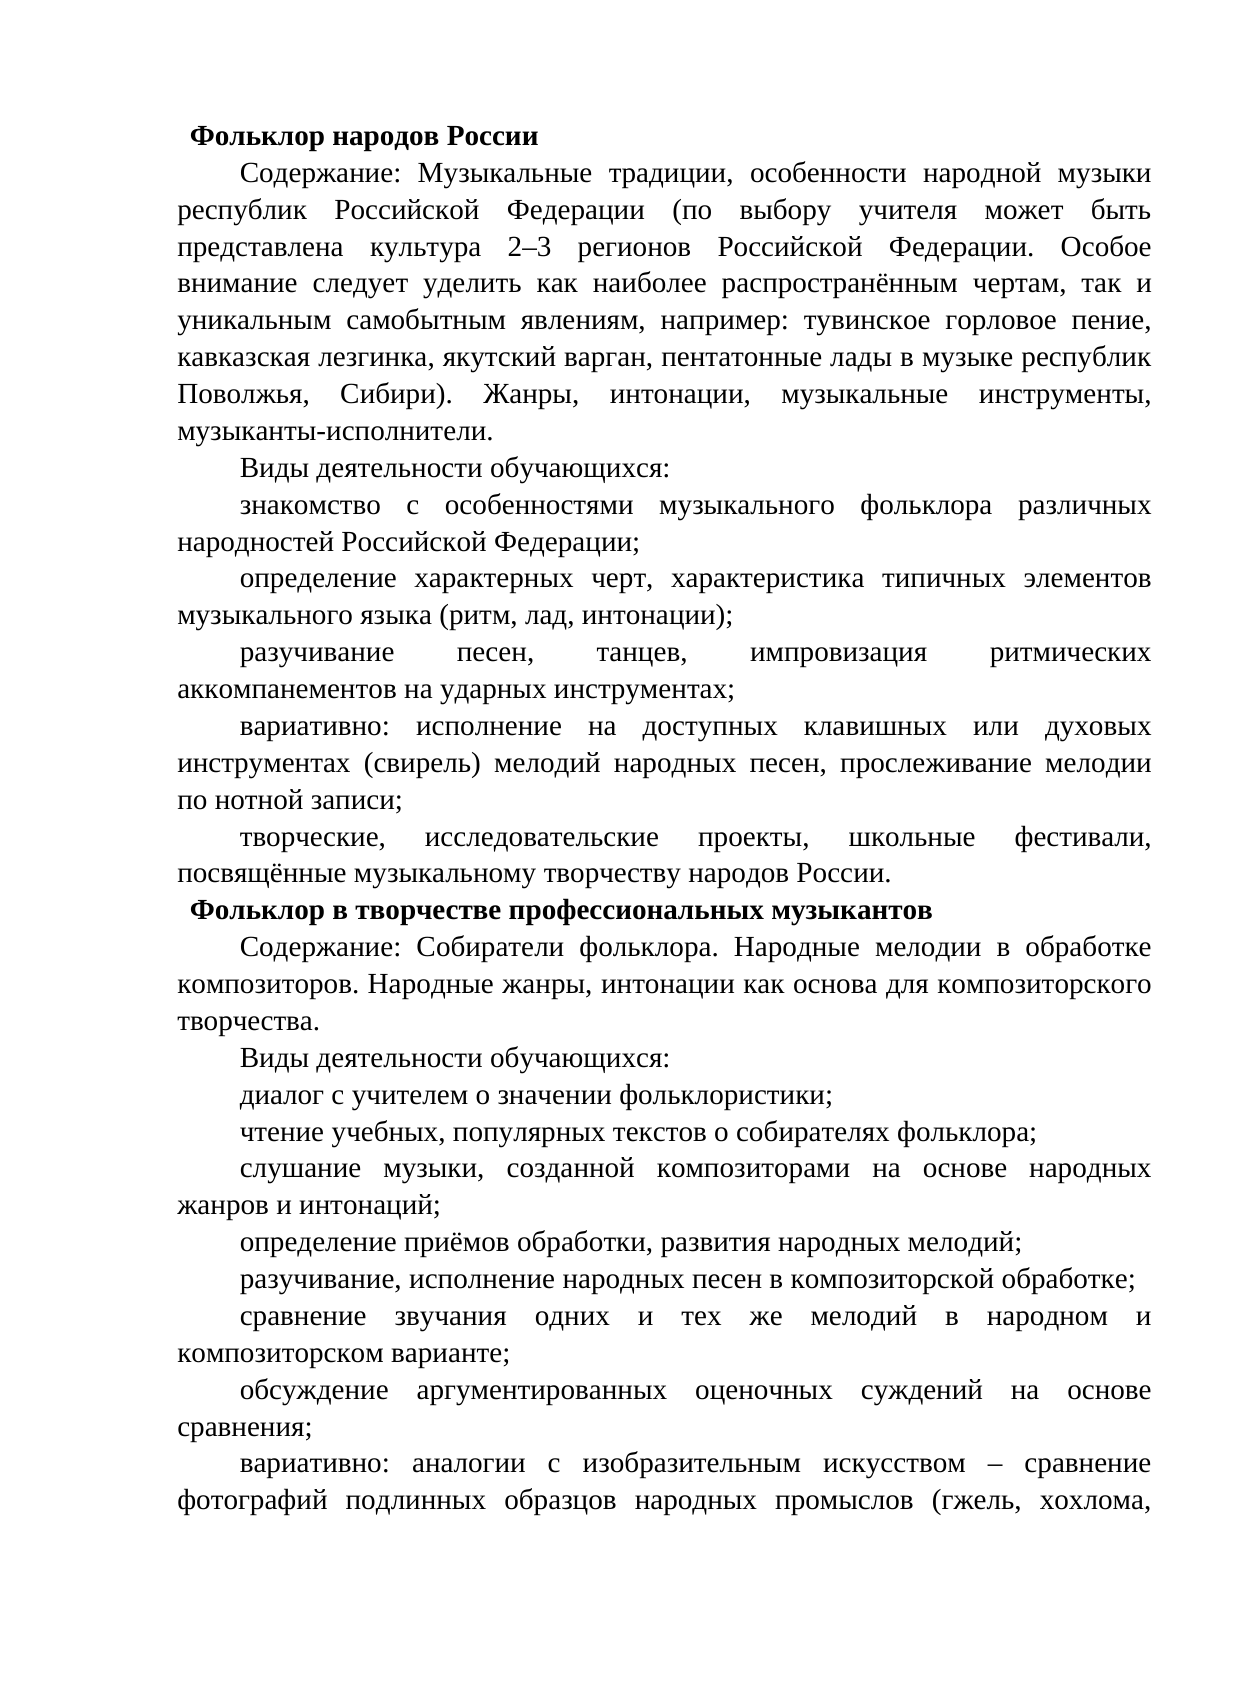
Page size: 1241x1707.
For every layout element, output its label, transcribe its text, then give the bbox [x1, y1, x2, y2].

text диалог с учителем о значении фольклористики; [177, 1077, 1152, 1110]
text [177, 1446, 1152, 1516]
text Фольклор в творчестве профессиональных музыкантов [189, 892, 1152, 926]
text Виды деятельности обучающихся: [177, 450, 1152, 483]
text разучивание песен, танцев, импровизация ритмических аккомпанементов на ударных инструментах; [177, 634, 1152, 705]
text творческие, исследовательские проекты, школьные фестивали, посвящённые музыкальному творчеству народов России. [177, 819, 1152, 889]
text Содержание: Музыкальные традиции, особенности народной музыки республик Российской Федерации (по выбору учителя может быть представлена культура 2–3 регионов Российской Федерации. Особое внимание следует уделить как наиболее распространённым чертам, так и уникальным самобытным явлениям, например: тувинское горловое пение, кавказская лезгинка, якутский варган, пентатонные лады в музыке республик Поволжья, Сибири). Жанры, интонации, музыкальные инструменты, музыканты-исполнители. [177, 155, 1152, 447]
text сравнение звучания одних и тех же мелодий в народном и композиторском варианте; [177, 1298, 1152, 1368]
text Фольклор народов России [189, 118, 1152, 152]
text Виды деятельности обучающихся: [177, 1040, 1152, 1073]
text обсуждение аргументированных оценочных суждений на основе сравнения; [177, 1372, 1152, 1442]
text чтение учебных, популярных текстов о собирателях фольклора; [177, 1114, 1152, 1147]
text разучивание, исполнение народных песен в композиторской обработке; [177, 1261, 1152, 1295]
text слушание музыки, созданной композиторами на основе народных жанров и интонаций; [177, 1151, 1152, 1221]
text вариативно: исполнение на доступных клавишных или духовых инструментах (свирель) мелодий народных песен, прослеживание мелодии по нотной записи; [177, 708, 1152, 815]
text знакомство с особенностями музыкального фольклора различных народностей Российской Федерации; [177, 487, 1152, 557]
text определение приёмов обработки, развития народных мелодий; [177, 1224, 1152, 1258]
text Содержание: Собиратели фольклора. Народные мелодии в обработке композиторов. Народные жанры, интонации как основа для композиторского творчества. [177, 929, 1152, 1037]
text определение характерных черт, характеристика типичных элементов музыкального языка (ритм, лад, интонации); [177, 561, 1152, 631]
